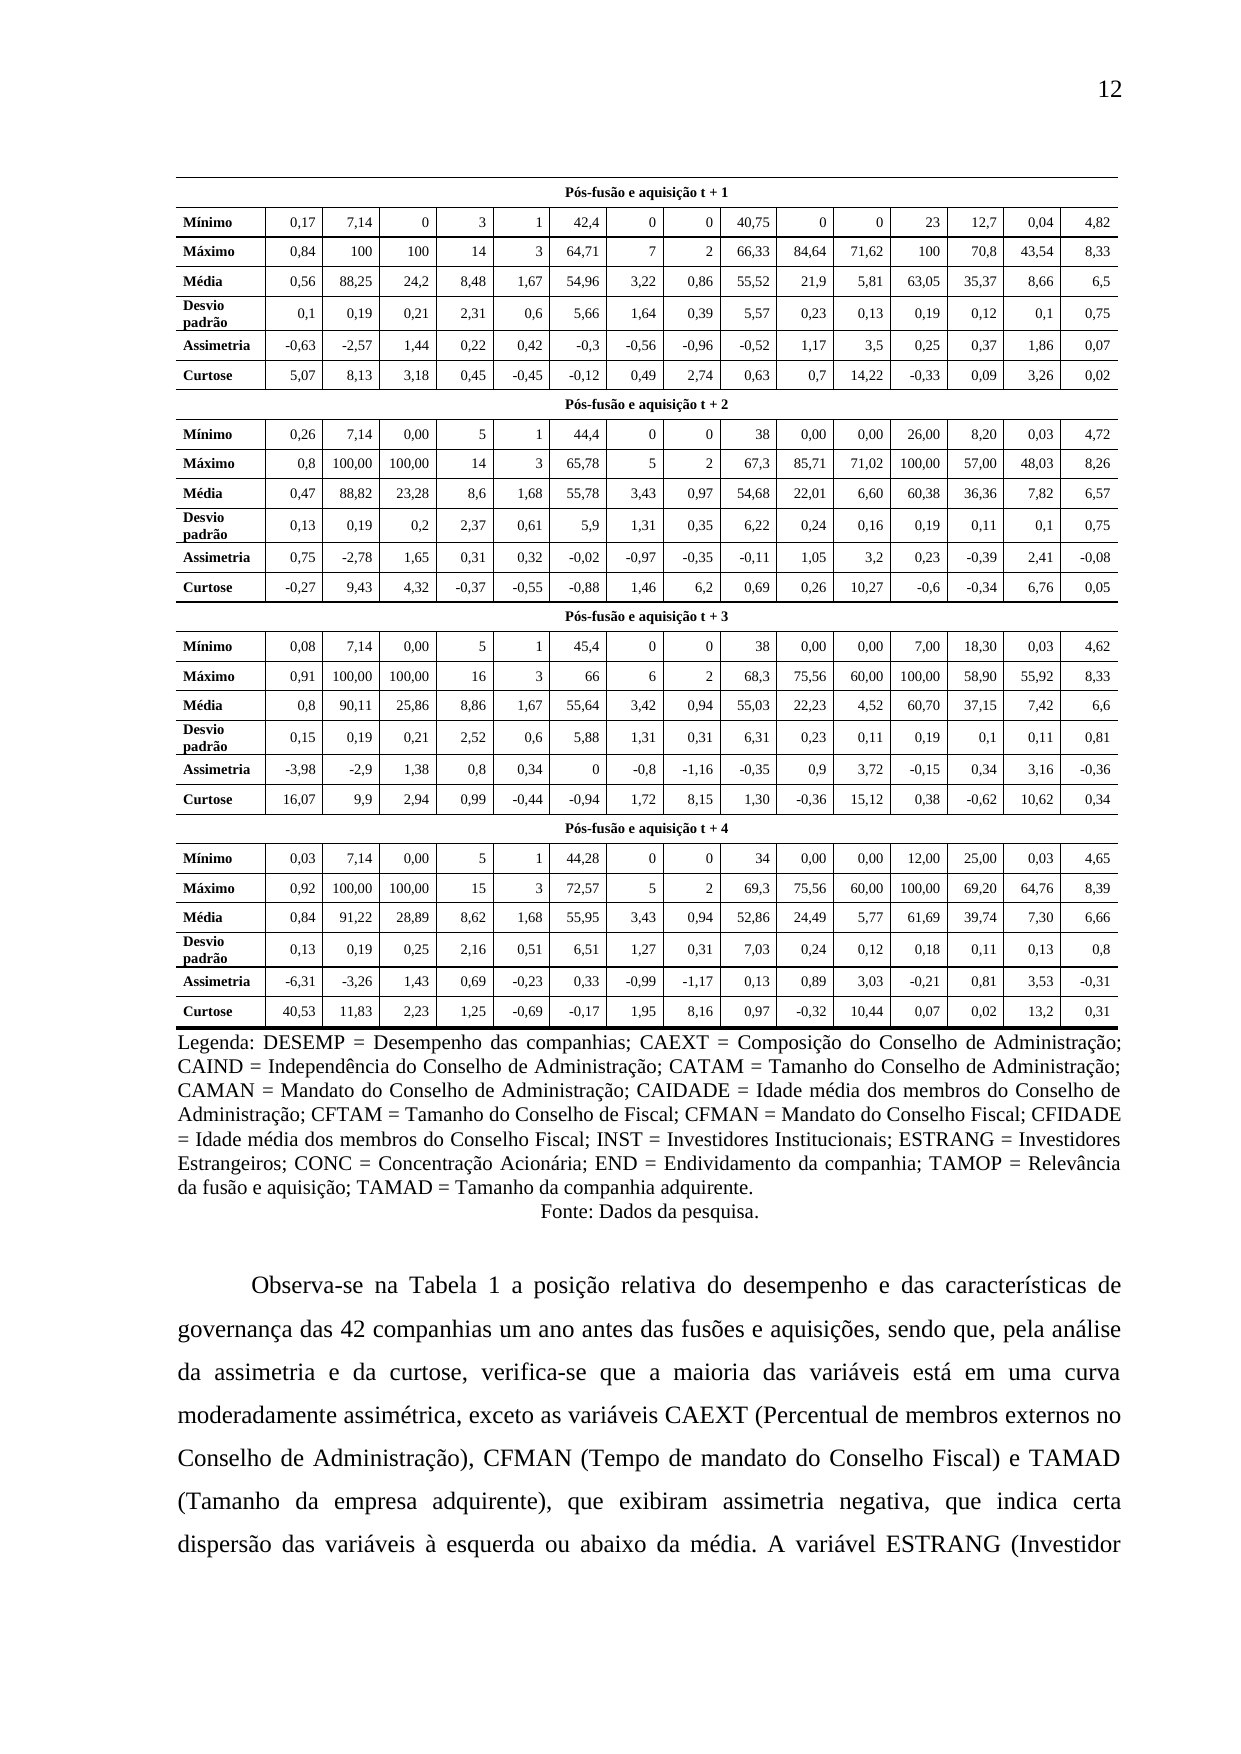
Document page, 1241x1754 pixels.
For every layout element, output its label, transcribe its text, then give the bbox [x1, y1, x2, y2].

table_cell 7,30 [1004, 903, 1060, 932]
table_cell 2 [664, 874, 720, 902]
table_cell 5,57 [721, 297, 776, 330]
table_cell 0,69 [721, 573, 776, 601]
table_cell 6,51 [550, 933, 606, 966]
table_cell 22,01 [777, 479, 833, 508]
table_cell 0,07 [1061, 331, 1117, 360]
table_cell Assimetria [176, 968, 265, 996]
table_cell 0 [664, 420, 720, 448]
table_cell 1 [494, 844, 549, 873]
table_cell 0 [607, 844, 663, 873]
table_cell -0,31 [1061, 968, 1117, 996]
table_cell 1 [494, 420, 549, 448]
table_cell 5 [437, 420, 493, 448]
table_cell 6,5 [1061, 267, 1117, 296]
table_cell 0,00 [834, 632, 890, 661]
table_cell -6,31 [266, 968, 322, 996]
table_cell 1,31 [607, 721, 663, 754]
table_cell 55,78 [550, 479, 606, 508]
table_cell 88,82 [323, 479, 379, 508]
table_cell -0,33 [891, 361, 947, 389]
table_cell 0,97 [721, 997, 776, 1026]
table_cell 0,02 [948, 997, 1003, 1026]
table_cell Pós-fusão e aquisição t + 1 [176, 178, 1117, 207]
table_cell 0,19 [323, 933, 379, 966]
table_cell 3 [494, 238, 549, 266]
table_cell 1,05 [777, 543, 833, 572]
table_cell 3,22 [607, 267, 663, 296]
table_cell -0,27 [266, 573, 322, 601]
table_cell 2,94 [380, 785, 436, 813]
table_cell Desvio padrão [176, 721, 265, 754]
table_cell 64,76 [1004, 874, 1060, 902]
table_cell 0,19 [323, 297, 379, 330]
table_cell 75,56 [777, 874, 833, 902]
table_cell 0,42 [494, 331, 549, 360]
table_cell 85,71 [777, 450, 833, 478]
table_cell -0,35 [664, 543, 720, 572]
table_cell 0,00 [380, 632, 436, 661]
table_cell 0,6 [494, 721, 549, 754]
table_cell 0,91 [266, 662, 322, 690]
table_cell 0,81 [948, 968, 1003, 996]
table_cell 3,72 [834, 755, 890, 784]
table_cell 1,67 [494, 691, 549, 720]
table_cell 45,4 [550, 632, 606, 661]
table_cell 15,12 [834, 785, 890, 813]
table_cell 48,03 [1004, 450, 1060, 478]
table_cell 0,75 [1061, 297, 1117, 330]
table_cell 0,75 [266, 543, 322, 572]
table_cell -3,26 [323, 968, 379, 996]
table_cell 0,9 [777, 755, 833, 784]
table_cell 0,63 [721, 361, 776, 389]
table_cell 10,27 [834, 573, 890, 601]
table_cell 0,08 [266, 632, 322, 661]
table_cell Mínimo [176, 208, 265, 236]
table_cell -0,34 [948, 573, 1003, 601]
table_cell 7,14 [323, 844, 379, 873]
table_cell 0,11 [834, 721, 890, 754]
table_cell 9,43 [323, 573, 379, 601]
table_cell Pós-fusão e aquisição t + 3 [176, 603, 1117, 631]
table_cell 35,37 [948, 267, 1003, 296]
table_cell -0,36 [1061, 755, 1117, 784]
table_cell -0,6 [891, 573, 947, 601]
table_cell 0,97 [664, 479, 720, 508]
table_cell 60,00 [834, 874, 890, 902]
table_cell Mínimo [176, 632, 265, 661]
table_cell 12,7 [948, 208, 1003, 236]
table_cell Máximo [176, 238, 265, 266]
table_cell 0,09 [948, 361, 1003, 389]
table_cell 1,68 [494, 903, 549, 932]
table_cell 6,6 [1061, 691, 1117, 720]
table_cell -0,08 [1061, 543, 1117, 572]
table_cell 0,94 [664, 903, 720, 932]
table_cell Máximo [176, 450, 265, 478]
table_cell 7,14 [323, 632, 379, 661]
table_cell 0,32 [494, 543, 549, 572]
table_cell 16 [437, 662, 493, 690]
table_cell 11,83 [323, 997, 379, 1026]
table_cell 1,72 [607, 785, 663, 813]
table_cell 6,57 [1061, 479, 1117, 508]
table_cell 4,65 [1061, 844, 1117, 873]
table_cell -0,44 [494, 785, 549, 813]
table_cell 0,12 [834, 933, 890, 966]
table_cell -2,9 [323, 755, 379, 784]
table_cell -0,15 [891, 755, 947, 784]
table_cell 0,25 [380, 933, 436, 966]
table_cell 3,26 [1004, 361, 1060, 389]
table_cell 7,03 [721, 933, 776, 966]
table_cell 26,00 [891, 420, 947, 448]
table_cell Pós-fusão e aquisição t + 2 [176, 390, 1117, 419]
table_cell 2,41 [1004, 543, 1060, 572]
table_cell 0,34 [948, 755, 1003, 784]
table_cell 36,36 [948, 479, 1003, 508]
table_cell 0,00 [777, 632, 833, 661]
table_cell 100,00 [891, 450, 947, 478]
table_cell 3,53 [1004, 968, 1060, 996]
table_cell 57,00 [948, 450, 1003, 478]
table_cell -0,97 [607, 543, 663, 572]
table_cell 54,68 [721, 479, 776, 508]
table_cell -0,88 [550, 573, 606, 601]
table_cell 0,1 [948, 721, 1003, 754]
table_cell 2,74 [664, 361, 720, 389]
table_cell 0,24 [777, 509, 833, 542]
table_cell -2,78 [323, 543, 379, 572]
table_cell 15 [437, 874, 493, 902]
table_cell 8,33 [1061, 238, 1117, 266]
table_cell 71,02 [834, 450, 890, 478]
table_cell 60,70 [891, 691, 947, 720]
table_cell 0,11 [1004, 721, 1060, 754]
table_cell -3,98 [266, 755, 322, 784]
table_cell -0,56 [607, 331, 663, 360]
table_cell 2,16 [437, 933, 493, 966]
table_cell 100,00 [380, 662, 436, 690]
table_cell 0,11 [948, 509, 1003, 542]
table_cell 0,03 [266, 844, 322, 873]
table_cell 0 [664, 632, 720, 661]
table_cell 0,84 [266, 238, 322, 266]
table_cell 2 [664, 238, 720, 266]
table_cell 61,69 [891, 903, 947, 932]
table_cell 0,92 [266, 874, 322, 902]
table_cell 40,53 [266, 997, 322, 1026]
table_cell Curtose [176, 573, 265, 601]
table_cell 6 [607, 662, 663, 690]
table_cell 0,33 [550, 968, 606, 996]
table_cell 0,45 [437, 361, 493, 389]
table_cell 0,81 [1061, 721, 1117, 754]
table_cell 3 [494, 874, 549, 902]
table_cell 43,54 [1004, 238, 1060, 266]
table_cell Pós-fusão e aquisição t + 4 [176, 815, 1117, 843]
table_cell 6,76 [1004, 573, 1060, 601]
table_cell 0,47 [266, 479, 322, 508]
table_cell 0,05 [1061, 573, 1117, 601]
table_cell 5 [437, 632, 493, 661]
table_cell 0,23 [777, 721, 833, 754]
table_cell 67,3 [721, 450, 776, 478]
table_cell 22,23 [777, 691, 833, 720]
table_cell -0,8 [607, 755, 663, 784]
table_cell -1,17 [664, 968, 720, 996]
table_cell 0,19 [323, 509, 379, 542]
table_cell -0,11 [721, 543, 776, 572]
table_cell 8,13 [323, 361, 379, 389]
table_cell 0,86 [664, 267, 720, 296]
table_cell 38 [721, 632, 776, 661]
table_cell 0,04 [1004, 208, 1060, 236]
table_cell Mínimo [176, 844, 265, 873]
table_cell -0,96 [664, 331, 720, 360]
table_cell 8,48 [437, 267, 493, 296]
table_cell -0,45 [494, 361, 549, 389]
table_cell 64,71 [550, 238, 606, 266]
table_cell 100 [323, 238, 379, 266]
table_cell 0,16 [834, 509, 890, 542]
table_cell 5,88 [550, 721, 606, 754]
table_cell 69,3 [721, 874, 776, 902]
table_cell 1,27 [607, 933, 663, 966]
table_cell 0 [607, 420, 663, 448]
table_cell 0,11 [948, 933, 1003, 966]
table_cell 24,49 [777, 903, 833, 932]
table_cell 55,95 [550, 903, 606, 932]
table_cell 2,37 [437, 509, 493, 542]
table_cell 5,77 [834, 903, 890, 932]
table_cell Desvio padrão [176, 509, 265, 542]
table_cell 0,13 [266, 509, 322, 542]
table_cell 28,89 [380, 903, 436, 932]
table_cell 1 [494, 632, 549, 661]
table_cell 3,2 [834, 543, 890, 572]
table_cell 3 [494, 450, 549, 478]
table_cell 0,39 [664, 297, 720, 330]
table_cell 1,44 [380, 331, 436, 360]
table_cell 4,52 [834, 691, 890, 720]
table_cell 0,1 [1004, 297, 1060, 330]
table_cell 58,90 [948, 662, 1003, 690]
table_cell 0,21 [380, 297, 436, 330]
table_cell Curtose [176, 785, 265, 813]
table_cell 0,1 [266, 297, 322, 330]
table_cell Máximo [176, 874, 265, 902]
table_cell 0,13 [266, 933, 322, 966]
table_cell 0,00 [834, 420, 890, 448]
table_cell 1,25 [437, 997, 493, 1026]
table_cell 0,75 [1061, 509, 1117, 542]
table_cell 0,00 [380, 844, 436, 873]
table_cell 3,16 [1004, 755, 1060, 784]
table_cell 1,64 [607, 297, 663, 330]
table_cell 3,18 [380, 361, 436, 389]
table_cell 0,19 [323, 721, 379, 754]
table_cell 0,13 [721, 968, 776, 996]
table_cell 8,66 [1004, 267, 1060, 296]
table_cell 72,57 [550, 874, 606, 902]
table_cell 0,00 [777, 844, 833, 873]
table_cell 0,13 [1004, 933, 1060, 966]
table_cell 0,23 [777, 297, 833, 330]
table_cell 2,52 [437, 721, 493, 754]
table_cell 1,65 [380, 543, 436, 572]
table_cell 100,00 [891, 662, 947, 690]
table_cell 0,07 [891, 997, 947, 1026]
table_cell 23,28 [380, 479, 436, 508]
table_cell 0 [664, 208, 720, 236]
table_cell 100,00 [380, 874, 436, 902]
table_cell 0,69 [437, 968, 493, 996]
table_cell -0,35 [721, 755, 776, 784]
table_cell 0,23 [891, 543, 947, 572]
table_cell 0,00 [834, 844, 890, 873]
table_cell 3,03 [834, 968, 890, 996]
table_cell 0,56 [266, 267, 322, 296]
table_cell 37,15 [948, 691, 1003, 720]
table_cell 0,2 [380, 509, 436, 542]
table_cell 5 [437, 844, 493, 873]
table_cell 8,6 [437, 479, 493, 508]
table_cell 60,38 [891, 479, 947, 508]
table_cell 42,4 [550, 208, 606, 236]
table_cell 0,94 [664, 691, 720, 720]
table_cell 0,02 [1061, 361, 1117, 389]
table_cell 4,72 [1061, 420, 1117, 448]
table_cell 3,5 [834, 331, 890, 360]
table_cell 12,00 [891, 844, 947, 873]
table_cell Curtose [176, 361, 265, 389]
table_cell 14,22 [834, 361, 890, 389]
table_cell 0,8 [266, 450, 322, 478]
table_cell 0,89 [777, 968, 833, 996]
table_cell 0 [550, 755, 606, 784]
table_cell 0,1 [1004, 509, 1060, 542]
table_cell -0,63 [266, 331, 322, 360]
table_cell -0,69 [494, 997, 549, 1026]
table_cell 0,17 [266, 208, 322, 236]
table_cell 54,96 [550, 267, 606, 296]
table_cell 7,14 [323, 420, 379, 448]
table_cell 70,8 [948, 238, 1003, 266]
table_cell 24,2 [380, 267, 436, 296]
table_cell 8,62 [437, 903, 493, 932]
table_cell 8,20 [948, 420, 1003, 448]
table_cell 0,34 [1061, 785, 1117, 813]
table_cell 100,00 [891, 874, 947, 902]
table_cell 0,00 [777, 420, 833, 448]
table_cell 0,31 [1061, 997, 1117, 1026]
table_cell Média [176, 267, 265, 296]
table_cell -0,23 [494, 968, 549, 996]
table_cell 7,00 [891, 632, 947, 661]
table_cell 0 [607, 632, 663, 661]
table_cell 91,22 [323, 903, 379, 932]
table_cell 23 [891, 208, 947, 236]
table_cell 1,30 [721, 785, 776, 813]
table_cell 14 [437, 450, 493, 478]
table_cell 21,9 [777, 267, 833, 296]
table_cell 8,39 [1061, 874, 1117, 902]
table_cell -0,99 [607, 968, 663, 996]
table_cell 4,32 [380, 573, 436, 601]
text Legenda: DESEMP = Desempenho das companhias; CAEXT = Composição do Conselho de Administração; CAIND = Independência do Conselho de Administração; CATAM = Tamanho do Conselho de Administração; CAMAN = Mandato do Conselho de Administração; CAIDADE = Idade média dos membros do Conselho de Administração; CFTAM = Tamanho do Conselho de Fiscal; CFMAN = Mandato do Conselho Fiscal; CFIDADE = Idade média dos membros do Conselho Fiscal; INST = Investidores Institucionais; ESTRANG = Investidores Estrangeiros; CONC = Concentração Acionária; END = Endividamento da companhia; TAMOP = Relevância da fusão e aquisição; TAMAD = Tamanho da companhia adquirente. [177, 1030, 1122, 1199]
table_cell 8,16 [664, 997, 720, 1026]
table_cell 14 [437, 238, 493, 266]
table_cell 0,34 [494, 755, 549, 784]
table_cell Máximo [176, 662, 265, 690]
table_cell Média [176, 903, 265, 932]
table_cell 5 [607, 874, 663, 902]
table_cell 0,12 [948, 297, 1003, 330]
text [177, 1271, 1122, 1558]
table_cell 4,62 [1061, 632, 1117, 661]
table_cell 0,38 [891, 785, 947, 813]
table_cell 0,8 [437, 755, 493, 784]
table_cell 0,84 [266, 903, 322, 932]
table_cell 6,31 [721, 721, 776, 754]
table_cell 34 [721, 844, 776, 873]
table_cell 2,23 [380, 997, 436, 1026]
table_cell 8,15 [664, 785, 720, 813]
table_cell -1,16 [664, 755, 720, 784]
table_cell -0,02 [550, 543, 606, 572]
table_cell 9,9 [323, 785, 379, 813]
table_cell -0,12 [550, 361, 606, 389]
table_cell 16,07 [266, 785, 322, 813]
table_cell -0,62 [948, 785, 1003, 813]
table_cell Curtose [176, 997, 265, 1026]
table_cell 0,6 [494, 297, 549, 330]
table_cell 6,60 [834, 479, 890, 508]
table_cell 0,51 [494, 933, 549, 966]
table_cell 7,42 [1004, 691, 1060, 720]
table_cell 0,8 [266, 691, 322, 720]
table_cell 5,07 [266, 361, 322, 389]
table_cell 3,43 [607, 903, 663, 932]
table_cell 100,00 [323, 662, 379, 690]
table_cell 13,2 [1004, 997, 1060, 1026]
table_cell 55,03 [721, 691, 776, 720]
table_cell -0,37 [437, 573, 493, 601]
table_cell 1,86 [1004, 331, 1060, 360]
table_cell Desvio padrão [176, 297, 265, 330]
table_cell 0,99 [437, 785, 493, 813]
table_cell 0,22 [437, 331, 493, 360]
table_cell 0,35 [664, 509, 720, 542]
table_cell 0,37 [948, 331, 1003, 360]
table_cell 40,75 [721, 208, 776, 236]
table_cell 0 [664, 844, 720, 873]
table_cell 0,25 [891, 331, 947, 360]
table_cell 1,31 [607, 509, 663, 542]
table_cell 0,31 [664, 721, 720, 754]
table_cell -0,94 [550, 785, 606, 813]
table_cell 6,2 [664, 573, 720, 601]
table_cell 1,67 [494, 267, 549, 296]
table_cell 0,7 [777, 361, 833, 389]
table_cell 84,64 [777, 238, 833, 266]
table_cell 0,03 [1004, 844, 1060, 873]
table_cell 3,43 [607, 479, 663, 508]
table_cell 0,26 [266, 420, 322, 448]
table_cell 39,74 [948, 903, 1003, 932]
table_cell 7,14 [323, 208, 379, 236]
table_cell 0,00 [380, 420, 436, 448]
table_cell 1 [494, 208, 549, 236]
table_cell 69,20 [948, 874, 1003, 902]
table_cell 52,86 [721, 903, 776, 932]
table_cell 0 [777, 208, 833, 236]
table_cell 100,00 [380, 450, 436, 478]
table_cell 0 [834, 208, 890, 236]
table_cell 0,8 [1061, 933, 1117, 966]
table_cell 0,18 [891, 933, 947, 966]
table_cell -0,3 [550, 331, 606, 360]
table_cell 44,28 [550, 844, 606, 873]
table_cell 0,19 [891, 297, 947, 330]
table_cell 100,00 [323, 874, 379, 902]
table_cell 10,44 [834, 997, 890, 1026]
table_cell 6,22 [721, 509, 776, 542]
table_cell 6,66 [1061, 903, 1117, 932]
table_cell 25,86 [380, 691, 436, 720]
table_cell 0,61 [494, 509, 549, 542]
table_cell 1,68 [494, 479, 549, 508]
table_cell 0 [607, 208, 663, 236]
table_cell 88,25 [323, 267, 379, 296]
text Fonte: Dados da pesquisa. [177, 1199, 1122, 1223]
table_cell 75,56 [777, 662, 833, 690]
table_cell 5,9 [550, 509, 606, 542]
table_cell 1,46 [607, 573, 663, 601]
table_cell -0,39 [948, 543, 1003, 572]
table_cell 0,15 [266, 721, 322, 754]
table_cell 0,19 [891, 509, 947, 542]
table_cell 18,30 [948, 632, 1003, 661]
table_cell 0,49 [607, 361, 663, 389]
table_cell 10,62 [1004, 785, 1060, 813]
table_cell Desvio padrão [176, 933, 265, 966]
table_cell 3,42 [607, 691, 663, 720]
table_cell 5,81 [834, 267, 890, 296]
table_cell 44,4 [550, 420, 606, 448]
table_cell 2 [664, 662, 720, 690]
table_cell 66 [550, 662, 606, 690]
table_cell 55,52 [721, 267, 776, 296]
table_cell 1,95 [607, 997, 663, 1026]
table_cell Média [176, 479, 265, 508]
table_cell 100 [380, 238, 436, 266]
table_cell Mínimo [176, 420, 265, 448]
table_cell 8,33 [1061, 662, 1117, 690]
table_cell 7 [607, 238, 663, 266]
table_cell 0,31 [664, 933, 720, 966]
table_cell 100 [891, 238, 947, 266]
table_cell 8,86 [437, 691, 493, 720]
table_cell 3 [437, 208, 493, 236]
table_cell 0,03 [1004, 632, 1060, 661]
table_cell 1,38 [380, 755, 436, 784]
table_cell 7,82 [1004, 479, 1060, 508]
table_cell 66,33 [721, 238, 776, 266]
table_cell -0,32 [777, 997, 833, 1026]
table_cell 90,11 [323, 691, 379, 720]
table_cell 25,00 [948, 844, 1003, 873]
table_cell 0,13 [834, 297, 890, 330]
table_cell Assimetria [176, 755, 265, 784]
table_cell 0,19 [891, 721, 947, 754]
table_cell Assimetria [176, 543, 265, 572]
table_cell -0,21 [891, 968, 947, 996]
table_cell 1,43 [380, 968, 436, 996]
table_cell 0,03 [1004, 420, 1060, 448]
table_cell 38 [721, 420, 776, 448]
table_cell -0,52 [721, 331, 776, 360]
table_cell 100,00 [323, 450, 379, 478]
table_cell 55,64 [550, 691, 606, 720]
table_cell -0,36 [777, 785, 833, 813]
table_cell 55,92 [1004, 662, 1060, 690]
table_cell 5,66 [550, 297, 606, 330]
table_cell 60,00 [834, 662, 890, 690]
table_cell -0,17 [550, 997, 606, 1026]
table_cell 0,31 [437, 543, 493, 572]
table_cell 0,21 [380, 721, 436, 754]
table_cell Média [176, 691, 265, 720]
table_cell 0,24 [777, 933, 833, 966]
table_cell -0,55 [494, 573, 549, 601]
table_cell 4,82 [1061, 208, 1117, 236]
table_cell Assimetria [176, 331, 265, 360]
table_cell 63,05 [891, 267, 947, 296]
table_cell 5 [607, 450, 663, 478]
table_cell 2,31 [437, 297, 493, 330]
table_cell 3 [494, 662, 549, 690]
table_cell 68,3 [721, 662, 776, 690]
table_cell 65,78 [550, 450, 606, 478]
table_cell 71,62 [834, 238, 890, 266]
table_cell 0,26 [777, 573, 833, 601]
table_cell -2,57 [323, 331, 379, 360]
table_cell 8,26 [1061, 450, 1117, 478]
table_cell 1,17 [777, 331, 833, 360]
table_cell 2 [664, 450, 720, 478]
table_cell 0 [380, 208, 436, 236]
